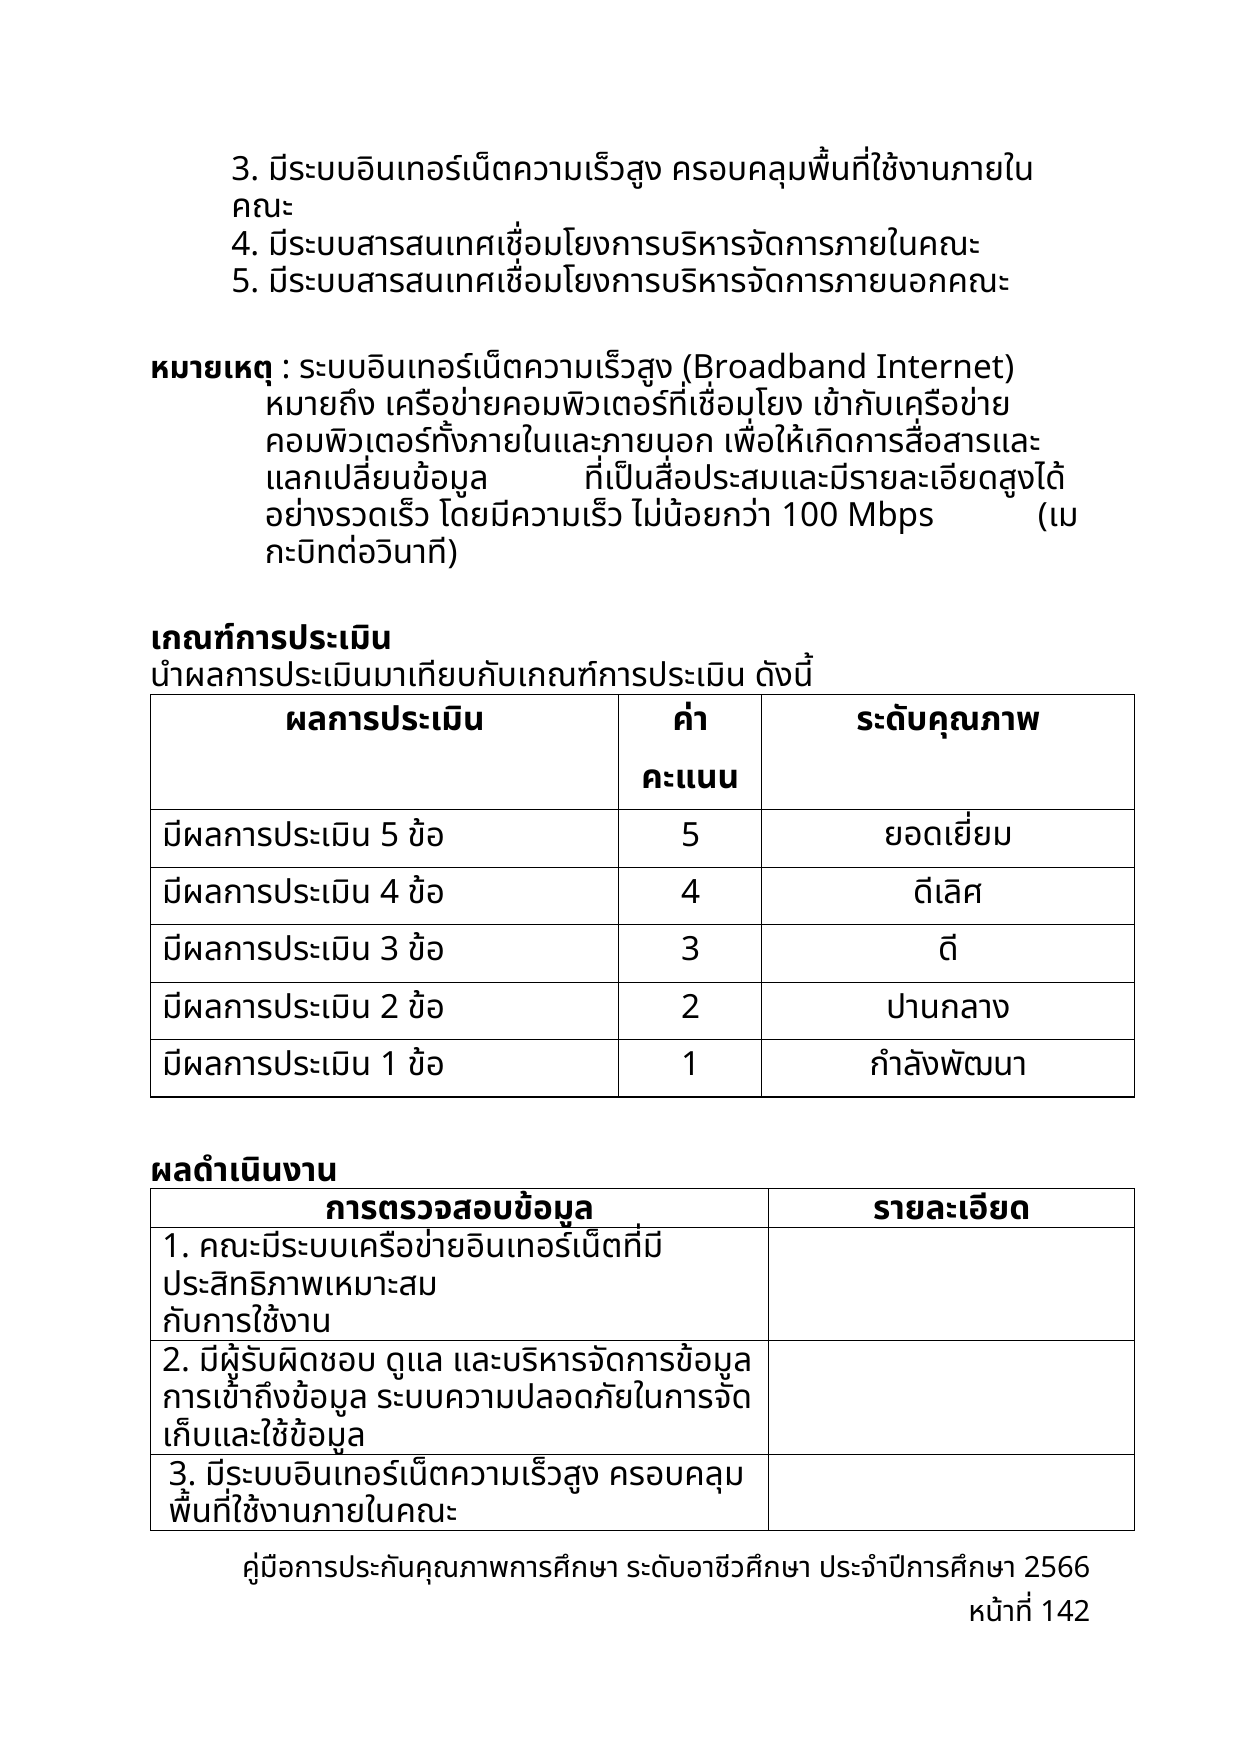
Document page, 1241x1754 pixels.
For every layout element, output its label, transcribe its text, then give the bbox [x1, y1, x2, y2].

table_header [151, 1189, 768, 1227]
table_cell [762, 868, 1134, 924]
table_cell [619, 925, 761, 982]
text 4. มีระบบสารสนเทศเชื่อมโยงการบริหารจัดการภายในคณะ [231, 225, 1083, 262]
text 3. มีระบบอินเทอร์เน็ตความเร็วสูง ครอบคลุมพื้นที่ใช้งานภายในคณะ [231, 150, 1083, 225]
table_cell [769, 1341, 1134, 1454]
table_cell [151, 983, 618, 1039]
text หมายเหตุ : ระบบอินเทอร์เน็ตความเร็วสูง (Broadband Internet) หมายถึง เครือข่ายคอมพิวเตอร์ที่เชื่อมโยง เข้ากับเครือข่ายคอมพิวเตอร์ทั้งภายในและภายนอก เพื่อให้เกิดการสื่อสารและแลกเปลี่ยนข้อมูล ที่เป็นสื่อประสมและมีรายละเอียดสูงได้อย่างรวดเร็ว โดยมีความเร็ว ไม่น้อยกว่า 100 Mbps (เมกะบิทต่อวินาที) [150, 349, 1090, 571]
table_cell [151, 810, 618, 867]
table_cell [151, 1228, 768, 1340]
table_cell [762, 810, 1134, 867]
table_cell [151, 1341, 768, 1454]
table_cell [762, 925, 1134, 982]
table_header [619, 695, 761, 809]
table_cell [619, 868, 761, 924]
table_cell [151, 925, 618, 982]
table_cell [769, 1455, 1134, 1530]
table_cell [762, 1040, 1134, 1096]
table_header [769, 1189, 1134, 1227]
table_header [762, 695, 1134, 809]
text 5. มีระบบสารสนเทศเชื่อมโยงการบริหารจัดการภายนอกคณะ [231, 262, 1083, 300]
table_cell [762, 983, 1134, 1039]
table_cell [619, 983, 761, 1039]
text นำผลการประเมินมาเทียบกับเกณฑ์การประเมิน ดังนี้ [150, 657, 1090, 694]
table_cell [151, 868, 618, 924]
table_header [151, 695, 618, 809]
text ผลดำเนินงาน [150, 1152, 966, 1188]
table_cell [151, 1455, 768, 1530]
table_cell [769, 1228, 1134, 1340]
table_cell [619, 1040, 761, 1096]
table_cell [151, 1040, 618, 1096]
text เกณฑ์การประเมิน [150, 619, 1090, 657]
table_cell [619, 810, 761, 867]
